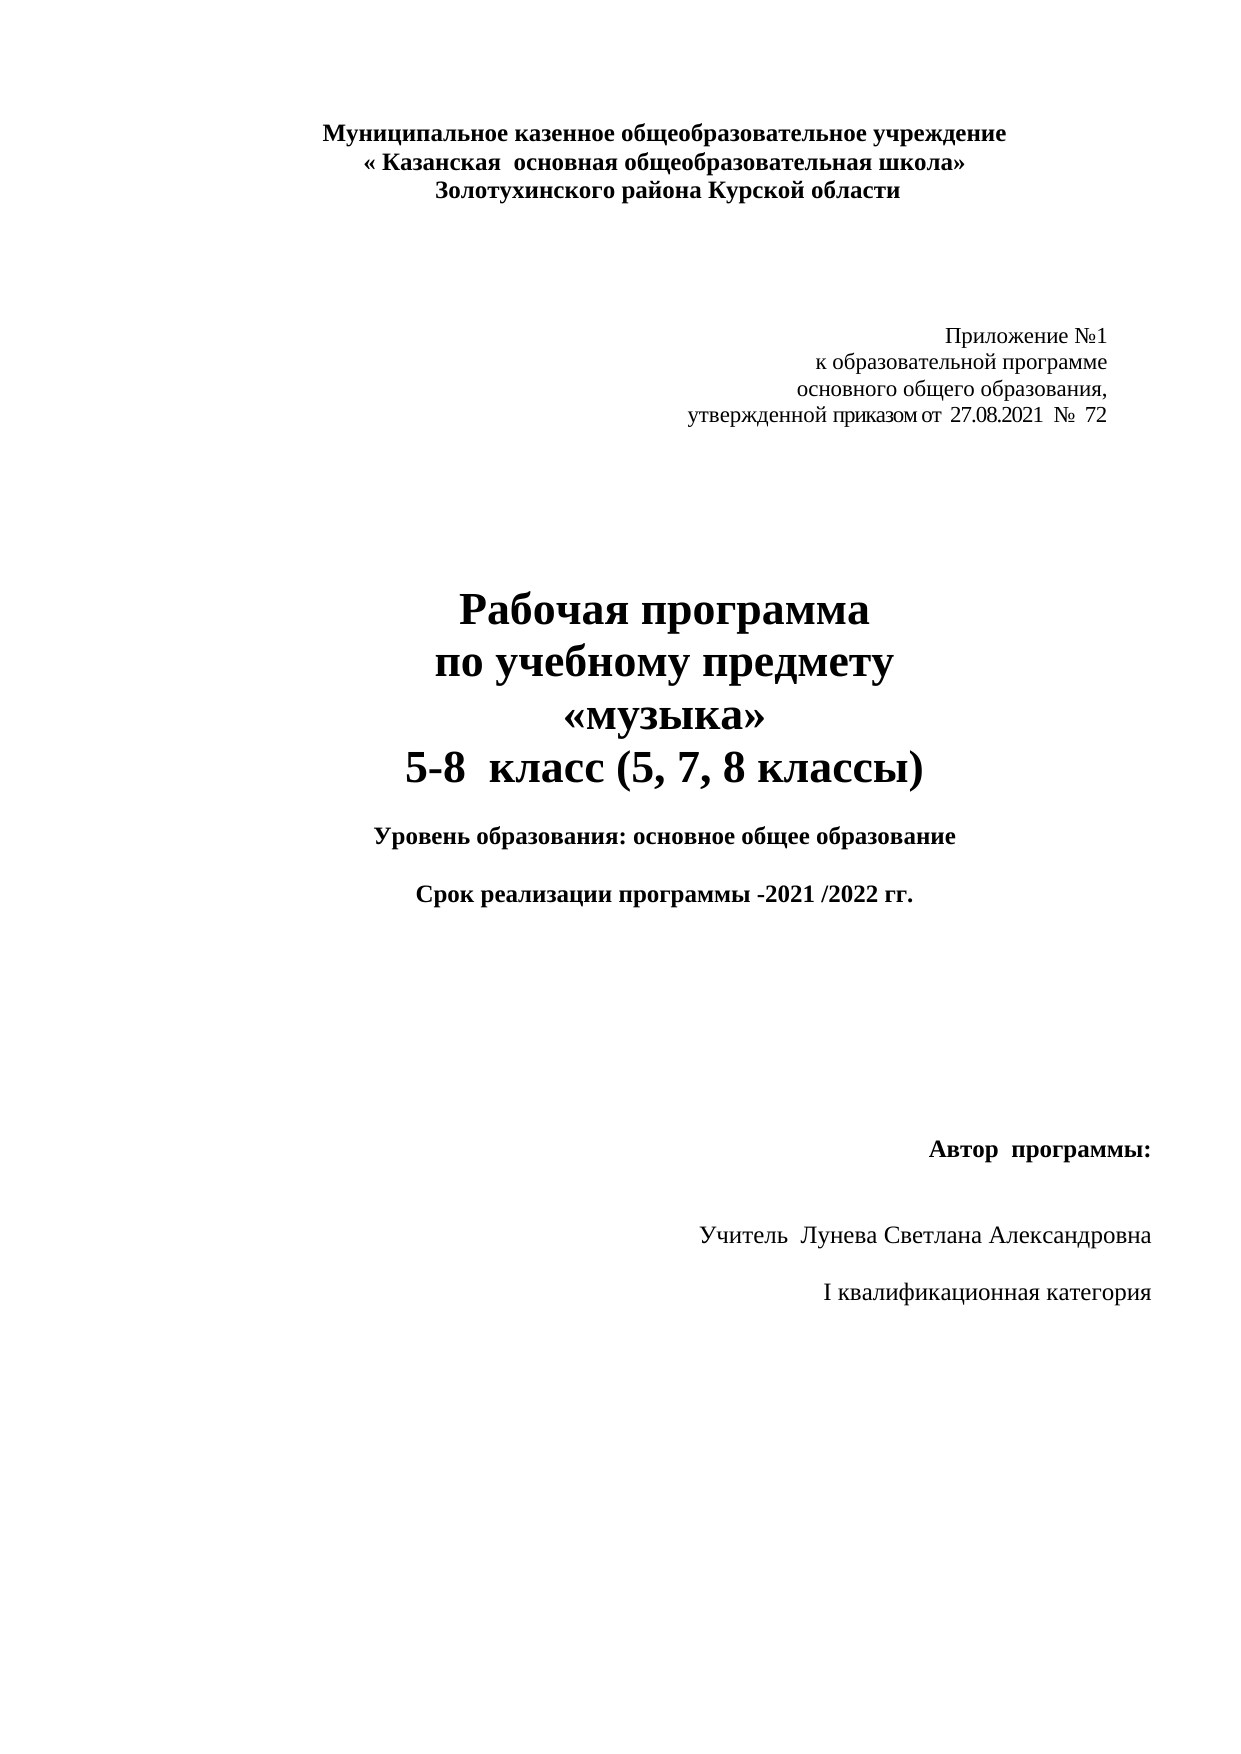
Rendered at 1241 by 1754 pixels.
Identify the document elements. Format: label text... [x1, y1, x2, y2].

text Рабочая программа [177, 581, 1152, 634]
text основного общего образования, [177, 375, 1107, 401]
text Срок реализации программы -2021 /2022 гг. [177, 879, 1152, 908]
text Автор программы: [177, 1134, 1152, 1162]
text I квалификационная категория [177, 1277, 1152, 1306]
text « Казанская основная общеобразовательная школа» [177, 147, 1152, 176]
text Уровень образования: основное общее образование [177, 821, 1152, 850]
text Золотухинского района Курской области [177, 176, 1152, 204]
text Учитель Лунева Светлана Александровна [177, 1220, 1152, 1249]
text 5-8 класс (5, 7, 8 классы) [177, 739, 1152, 792]
text утвержденной приказом от 27.08.2021 № 72 [177, 401, 1107, 427]
text по учебному предмету [177, 634, 1152, 687]
text Муниципальное казенное общеобразовательное учреждение [177, 118, 1152, 147]
text Приложение №1 [177, 322, 1107, 348]
text «музыка» [177, 687, 1152, 739]
text к образовательной программе [177, 348, 1107, 375]
